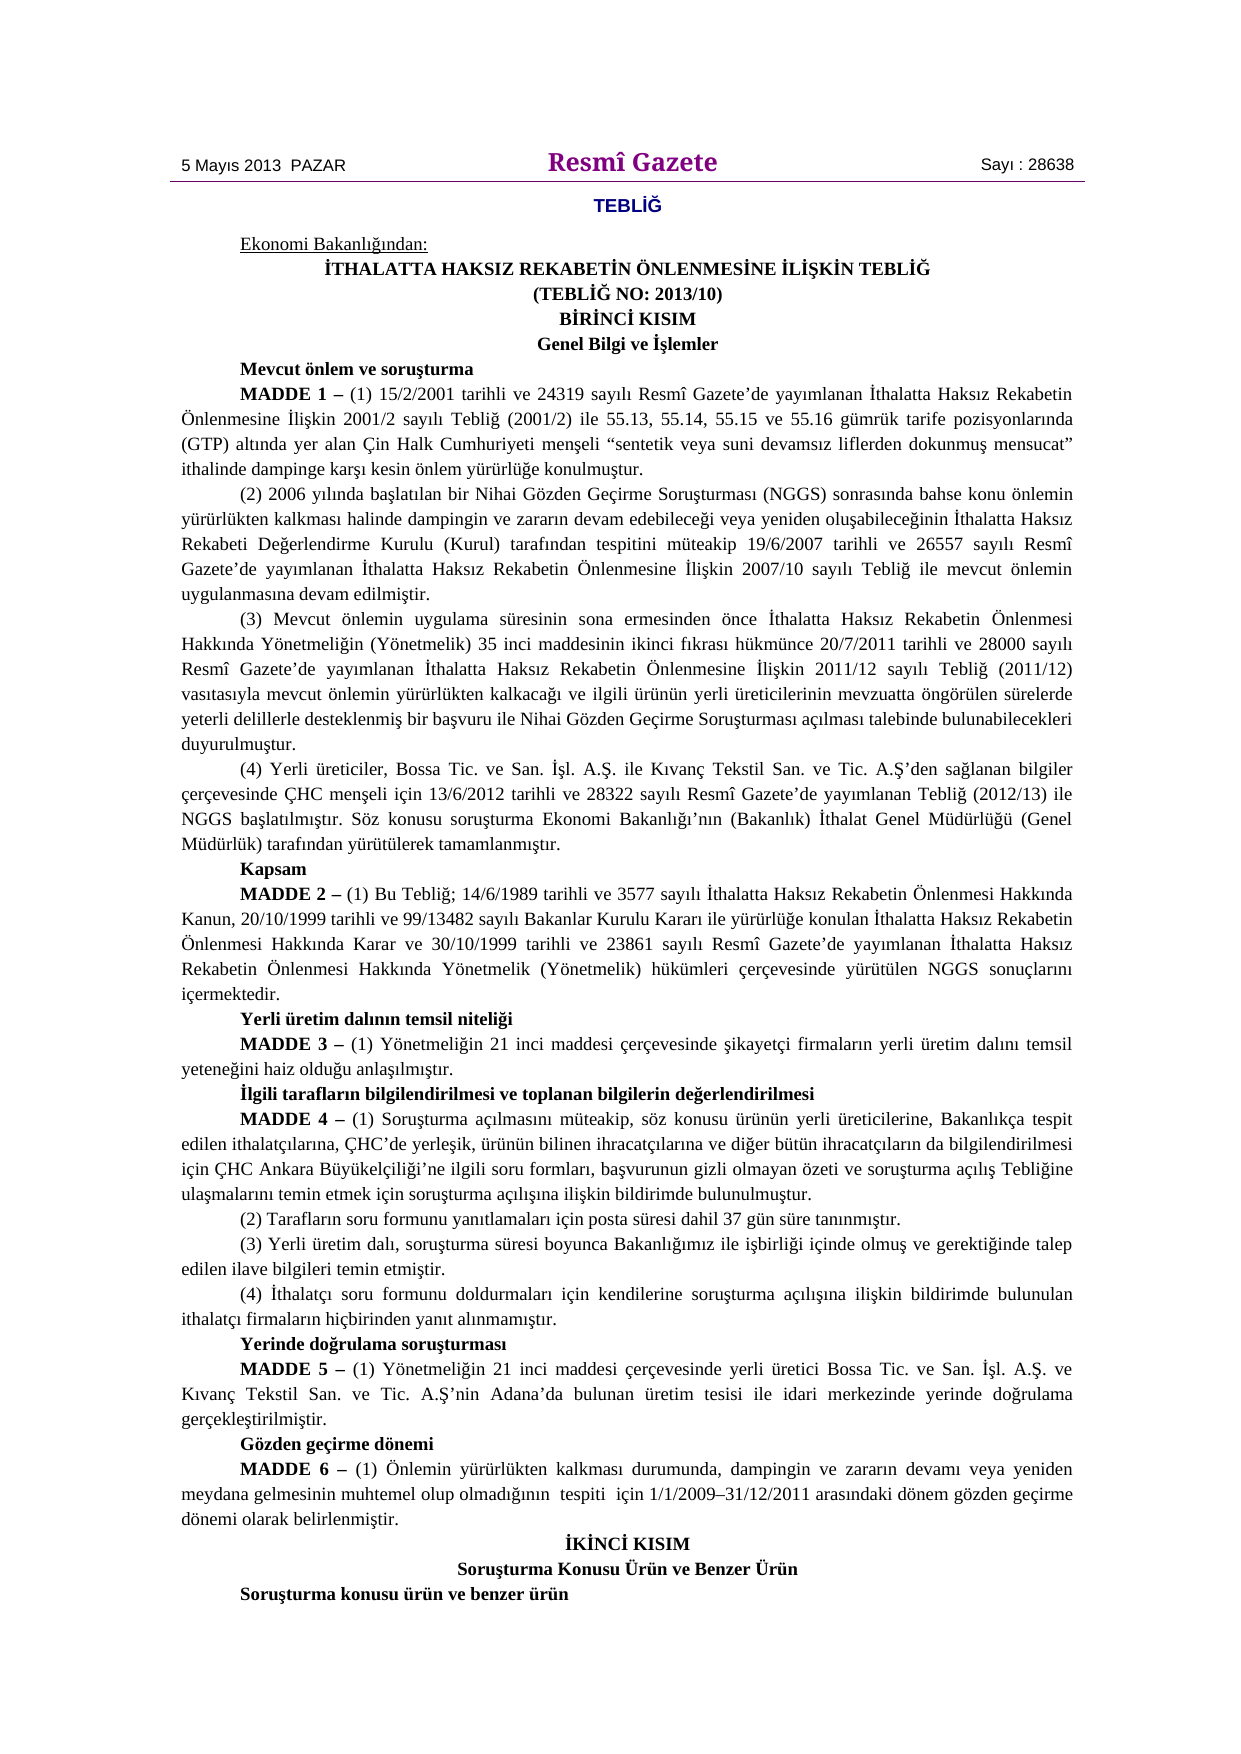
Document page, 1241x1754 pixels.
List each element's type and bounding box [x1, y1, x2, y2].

table_header [142, 148, 1113, 1606]
